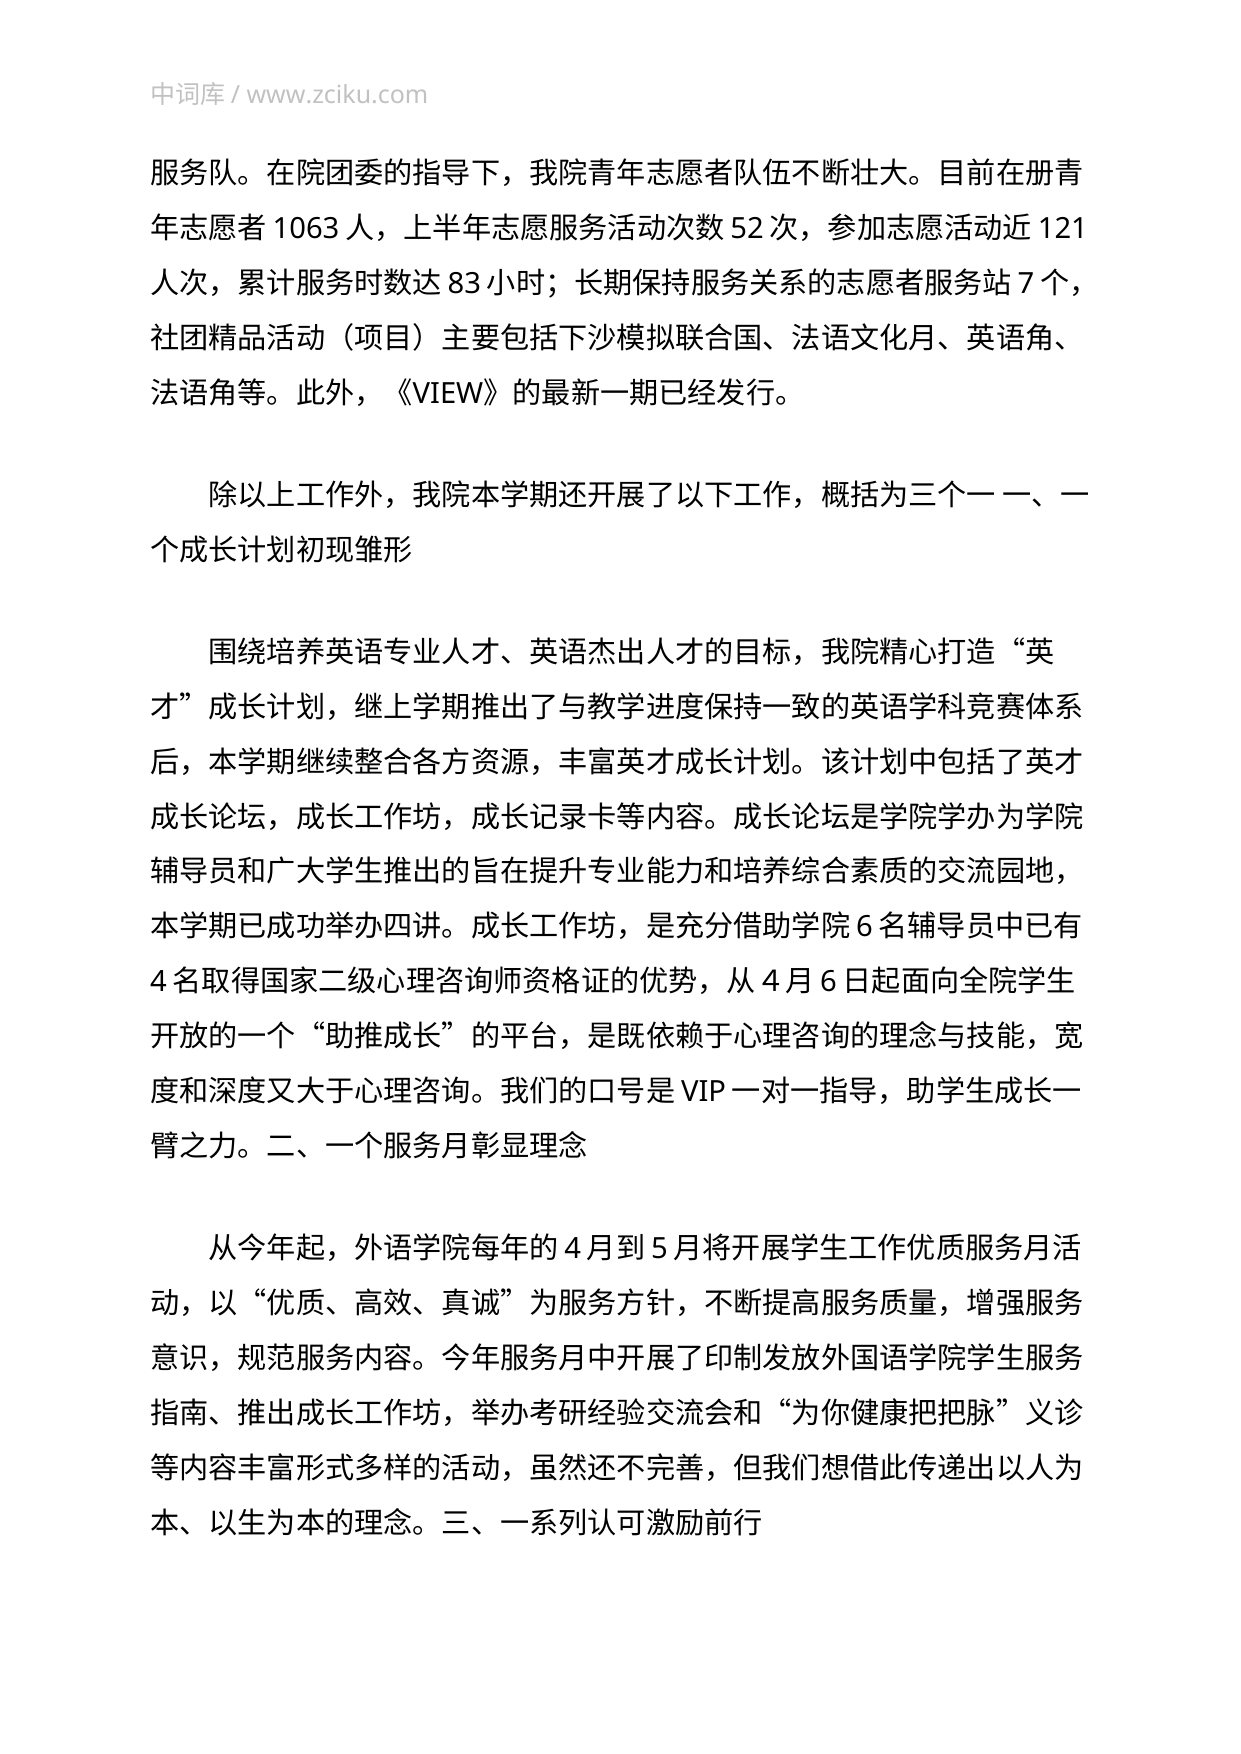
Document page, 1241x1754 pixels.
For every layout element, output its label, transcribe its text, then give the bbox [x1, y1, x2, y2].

text 从今年起，外语学院每年的4月到5月将开展学生工作优质服务月活动，以“优质、高效、真诚”为服务方针，不断提高服务质量，增强服务意识，规范服务内容。今年服务月中开展了印制发放外国语学院学生服务指南、推出成长工作坊，举办考研经验交流会和“为你健康把把脉”义诊等内容丰富形式多样的活动，虽然还不完善，但我们想借此传递出以人为本、以生为本的理念。三、一系列认可激励前行 [150, 1224, 1090, 1541]
text 围绕培养英语专业人才、英语杰出人才的目标，我院精心打造“英才”成长计划，继上学期推出了与教学进度保持一致的英语学科竞赛体系后，本学期继续整合各方资源，丰富英才成长计划。该计划中包括了英才成长论坛，成长工作坊，成长记录卡等内容。成长论坛是学院学办为学院辅导员和广大学生推出的旨在提升专业能力和培养综合素质的交流园地，本学期已成功举办四讲。成长工作坊，是充分借助学院6名辅导员中已有4名取得国家二级心理咨询师资格证的优势，从４月6日起面向全院学生开放的一个“助推成长”的平台，是既依赖于心理咨询的理念与技能，宽度和深度又大于心理咨询。我们的口号是VIP一对一指导，助学生成长一臂之力。二、一个服务月彰显理念 [150, 628, 1090, 1165]
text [150, 150, 1090, 412]
text 除以上工作外，我院本学期还开展了以下工作，概括为三个一 一、一个成长计划初现雏形 [150, 472, 1090, 569]
